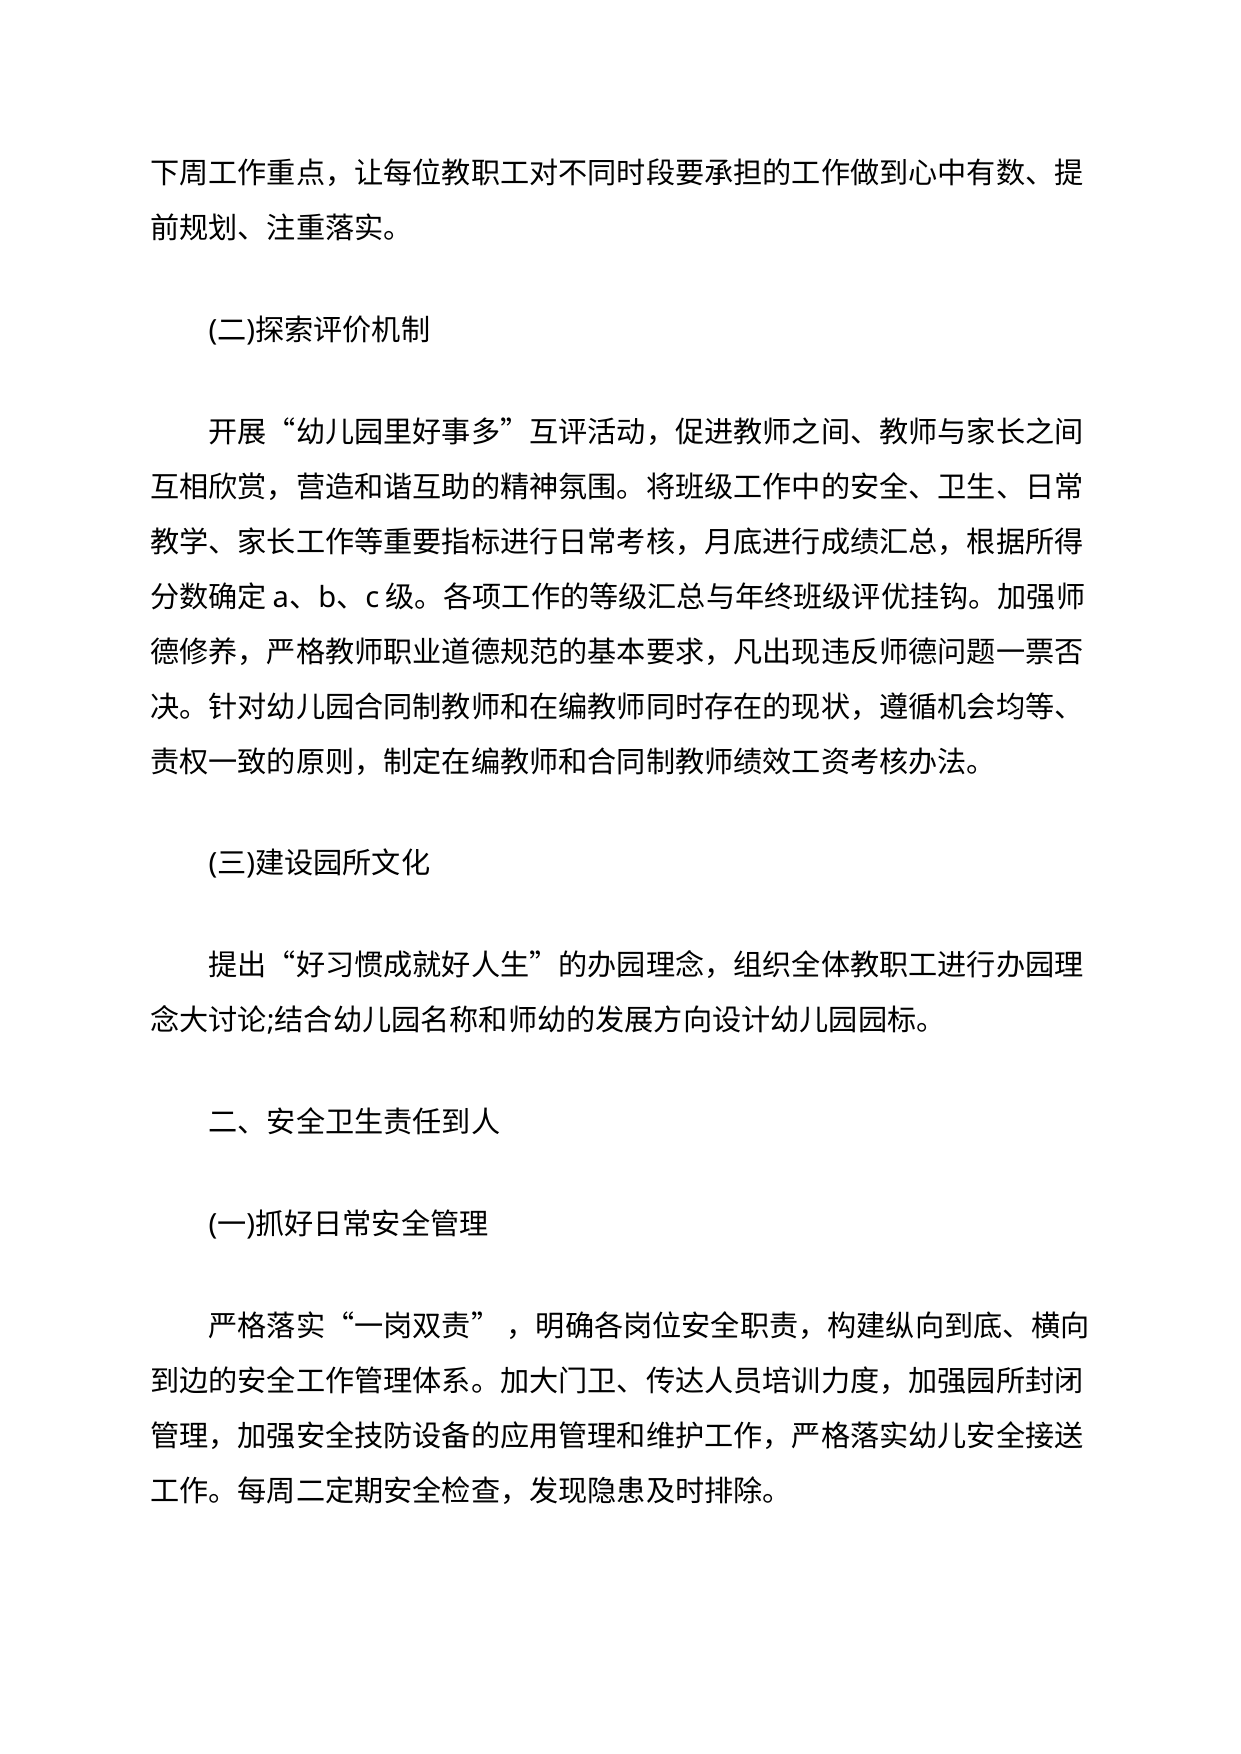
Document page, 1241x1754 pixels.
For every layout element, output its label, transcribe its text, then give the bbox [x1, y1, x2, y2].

text 二、安全卫生责任到人 [150, 1099, 1090, 1141]
text 提出“好习惯成就好人生”的办园理念，组织全体教职工进行办园理念大讨论;结合幼儿园名称和师幼的发展方向设计幼儿园园标。 [150, 942, 1090, 1039]
text (三)建设园所文化 [150, 840, 1090, 882]
text 严格落实“一岗双责” ，明确各岗位安全职责，构建纵向到底、横向到边的安全工作管理体系。加大门卫、传达人员培训力度，加强园所封闭管理，加强安全技防设备的应用管理和维护工作，严格落实幼儿安全接送工作。每周二定期安全检查，发现隐患及时排除。 [150, 1302, 1090, 1509]
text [150, 150, 1090, 247]
text (二)探索评价机制 [150, 307, 1090, 349]
text (一)抓好日常安全管理 [150, 1201, 1090, 1243]
text 开展“幼儿园里好事多”互评活动，促进教师之间、教师与家长之间互相欣赏，营造和谐互助的精神氛围。将班级工作中的安全、卫生、日常教学、家长工作等重要指标进行日常考核，月底进行成绩汇总，根据所得分数确定a、b、c级。各项工作的等级汇总与年终班级评优挂钩。加强师德修养，严格教师职业道德规范的基本要求，凡出现违反师德问题一票否决。针对幼儿园合同制教师和在编教师同时存在的现状，遵循机会均等、责权一致的原则，制定在编教师和合同制教师绩效工资考核办法。 [150, 409, 1090, 780]
